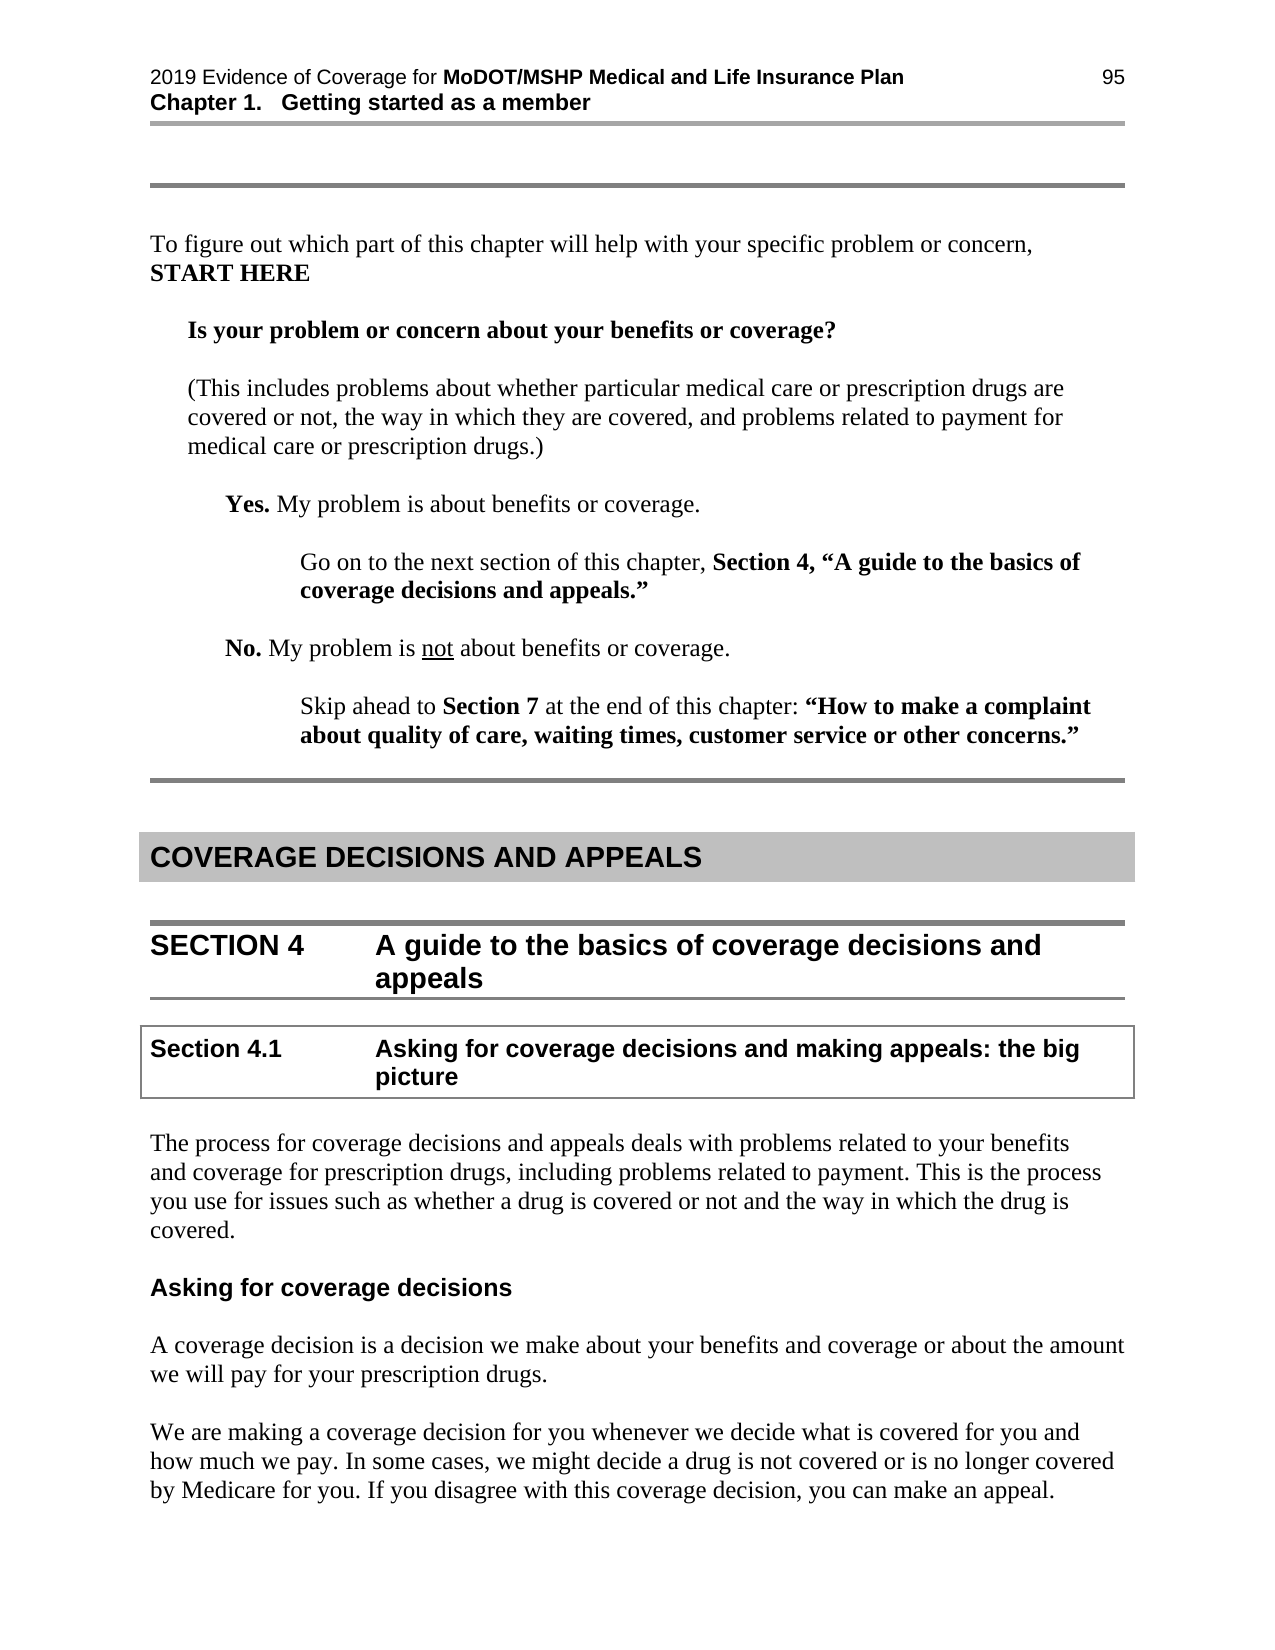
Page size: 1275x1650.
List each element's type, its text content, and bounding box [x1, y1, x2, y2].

text To figure out which part of this chapter will help with your specific problem or concern, START HERE [150, 229, 1125, 286]
text Go on to the next section of this chapter, Section 4, “A guide to the basics of coverage decisions and appeals.” [300, 547, 1125, 604]
text We are making a coverage decision for you whenever we decide what is covered for you and how much we pay. In some cases, we might decide a drug is not covered or is no longer covered by Medicare for you. If you disagree with this coverage decision, you can make an appeal. [150, 1417, 1125, 1503]
text No. My problem is not about benefits or coverage. [225, 633, 1125, 662]
subtitle Asking for coverage decisions [150, 1273, 1125, 1301]
text A coverage decision is a decision we make about your benefits and coverage or about the amount we will pay for your prescription drugs. [150, 1331, 1125, 1388]
text Yes. My problem is about benefits or coverage. [225, 489, 1125, 518]
text The process for coverage decisions and appeals deals with problems related to your benefits and coverage for prescription drugs, including problems related to payment. This is the process you use for issues such as whether a drug is covered or not and the way in which the drug is covered. [150, 1128, 1106, 1243]
subtitle COVERAGE DECISIONS AND APPEALS [142, 834, 1133, 880]
subtitle Is your problem or concern about your benefits or coverage? [187, 316, 1125, 344]
text Skip ahead to Section 7 at the end of this chapter: “How to make a complaint about quality of care, waiting times, customer service or other concerns.” [300, 691, 1125, 749]
text (This includes problems about whether particular medical care or prescription drugs are covered or not, the way in which they are covered, and problems related to payment for medical care or prescription drugs.) [187, 373, 1125, 460]
subtitle SECTION 4 A guide to the basics of coverage decisions and appeals [150, 926, 1125, 997]
subtitle Section 4.1 Asking for coverage decisions and making appeals: the big picture [142, 1027, 1133, 1097]
